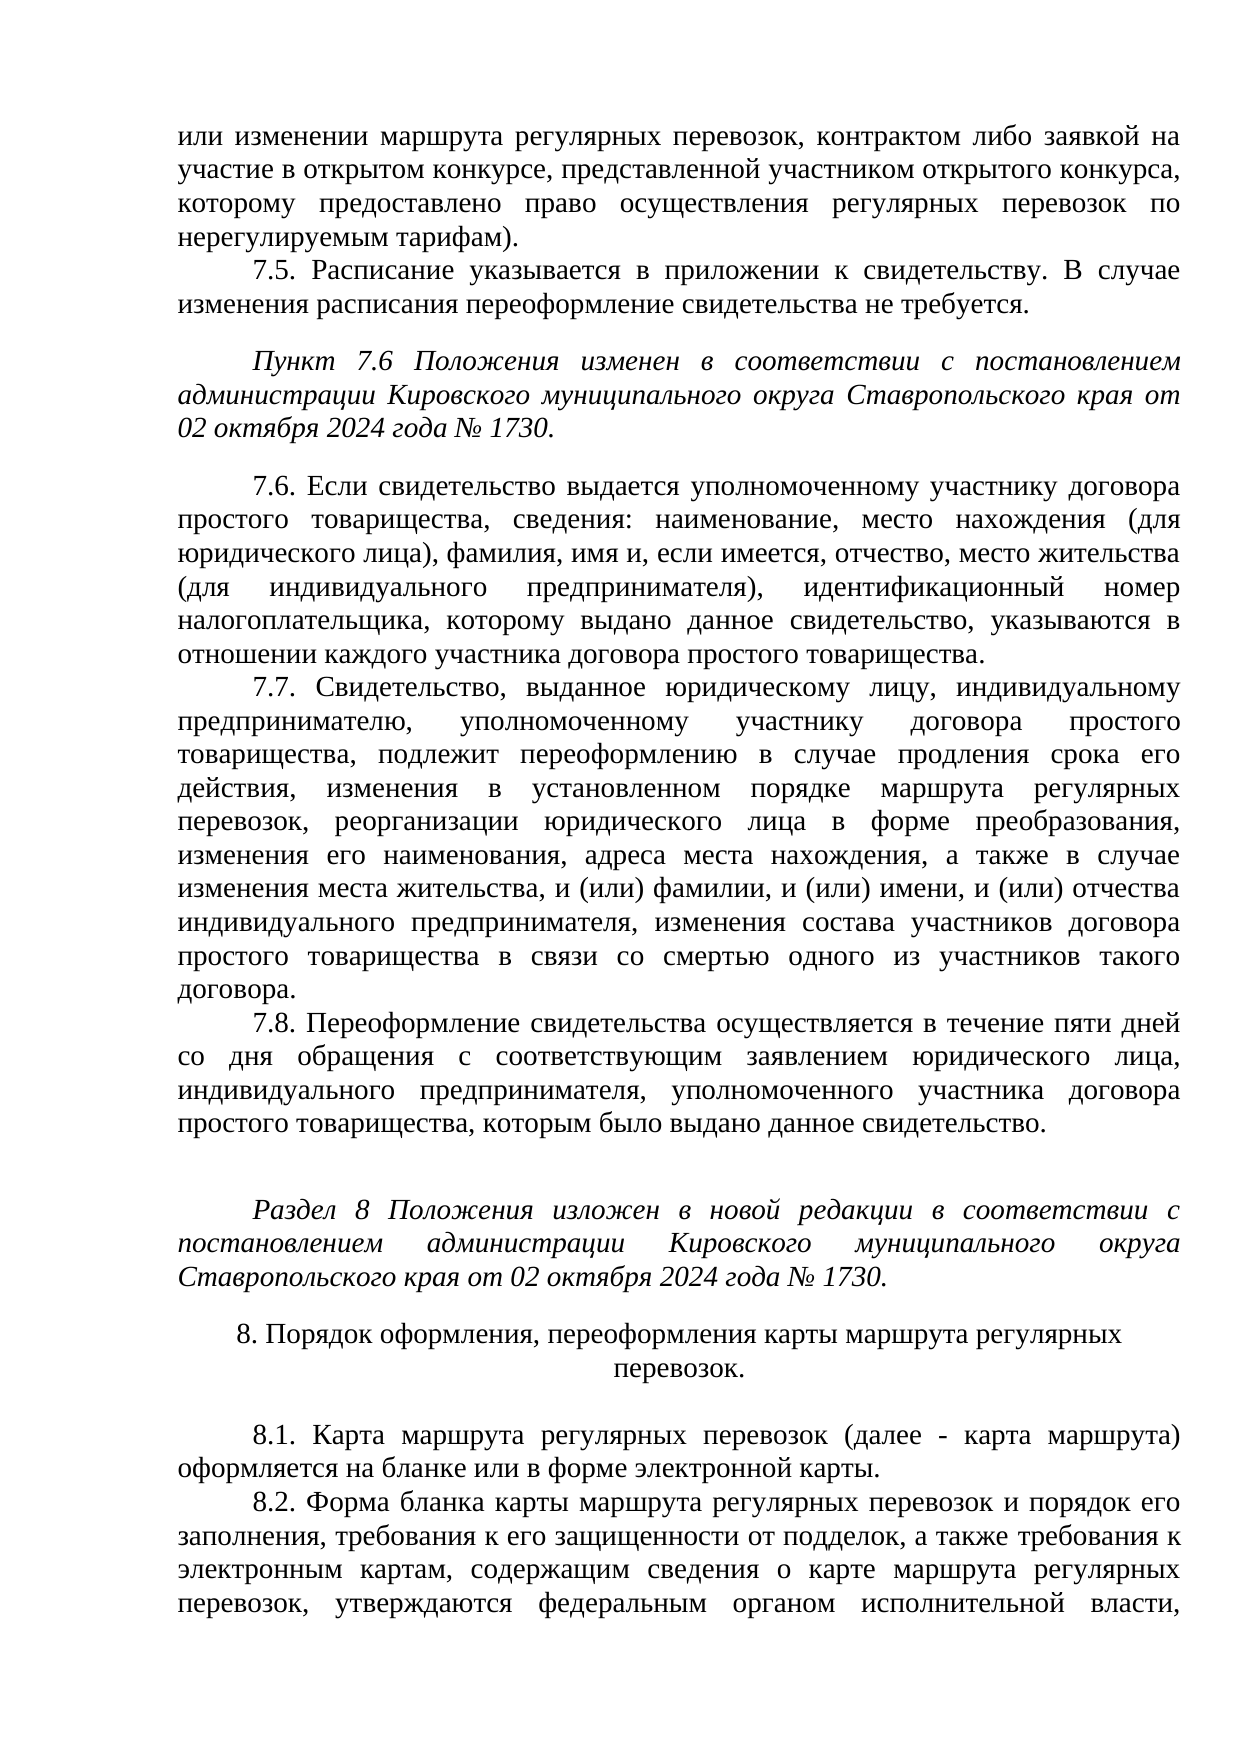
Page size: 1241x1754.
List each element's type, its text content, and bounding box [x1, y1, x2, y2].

text Пункт 7.6 Положения изменен в соответствии с постановлением администрации Кировского муниципального округа Ставропольского края от 02 октября 2024 года № 1730. [177, 343, 1181, 444]
text 8.1. Карта маршрута регулярных перевозок (далее - карта маршрута) оформляется на бланке или в форме электронной карты. [177, 1417, 1181, 1484]
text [177, 1484, 1181, 1618]
text 7.6. Если свидетельство выдается уполномоченному участнику договора простого товарищества, сведения: наименование, место нахождения (для юридического лица), фамилия, имя и, если имеется, отчество, место жительства (для индивидуального предпринимателя), идентификационный номер налогоплательщика, которому выдано данное свидетельство, указываются в отношении каждого участника договора простого товарищества. [177, 468, 1181, 669]
text Раздел 8 Положения изложен в новой редакции в соответствии с постановлением администрации Кировского муниципального округа Ставропольского края от 02 октября 2024 года № 1730. [177, 1192, 1181, 1292]
text 7.5. Расписание указывается в приложении к свидетельству. В случае изменения расписания переоформление свидетельства не требуется. [177, 252, 1181, 319]
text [177, 118, 1181, 252]
text 7.8. Переоформление свидетельства осуществляется в течение пяти дней со дня обращения с соответствующим заявлением юридического лица, индивидуального предпринимателя, уполномоченного участника договора простого товарищества, которым было выдано данное свидетельство. [177, 1005, 1181, 1139]
text 7.7. Свидетельство, выданное юридическому лицу, индивидуальному предпринимателю, уполномоченному участнику договора простого товарищества, подлежит переоформлению в случае продления срока его действия, изменения в установленном порядке маршрута регулярных перевозок, реорганизации юридического лица в форме преобразования, изменения его наименования, адреса места нахождения, а также в случае изменения места жительства, и (или) фамилии, и (или) имени, и (или) отчества индивидуального предпринимателя, изменения состава участников договора простого товарищества в связи со смертью одного из участников такого договора. [177, 669, 1181, 1005]
text 8. Порядок оформления, переоформления карты маршрута регулярных перевозок. [177, 1316, 1181, 1383]
